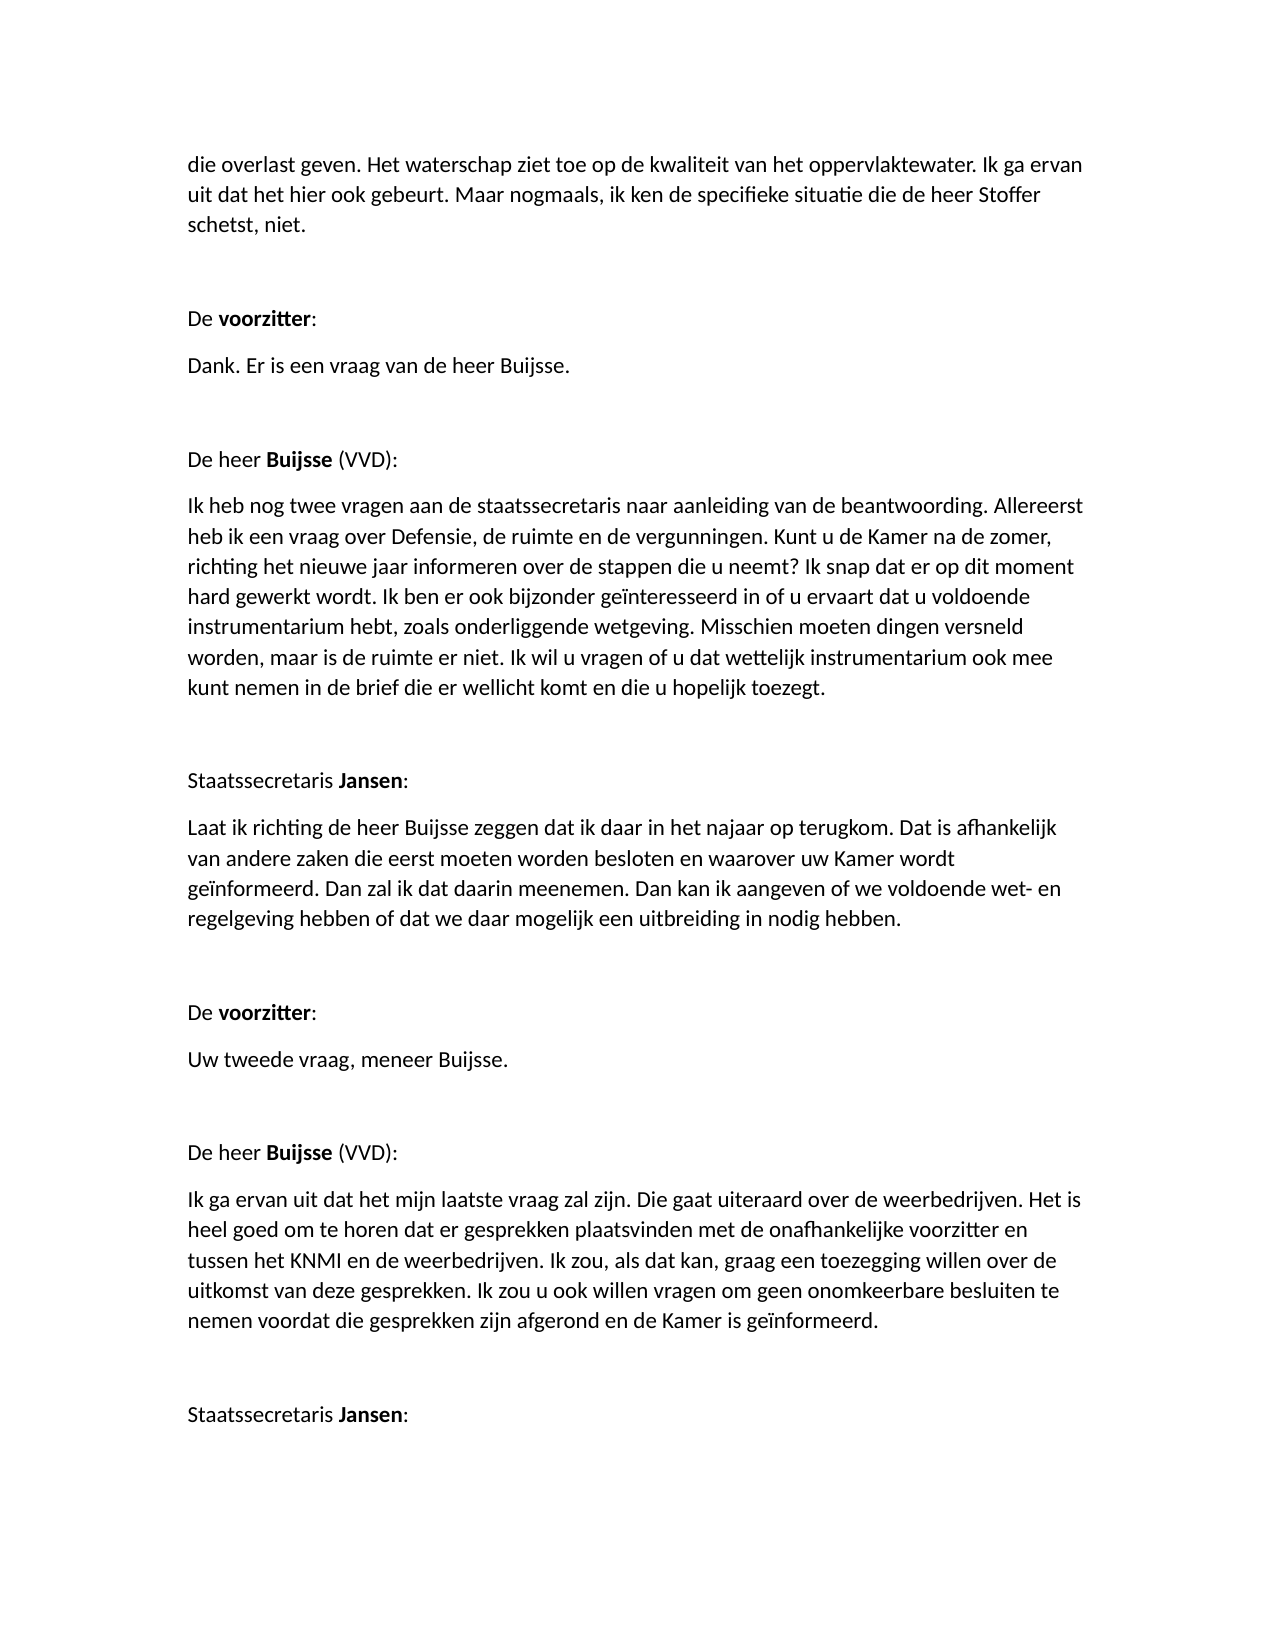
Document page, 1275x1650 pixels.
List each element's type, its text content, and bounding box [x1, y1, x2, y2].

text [187, 150, 1087, 238]
text De voorzitter: [187, 304, 1087, 332]
text Staatssecretaris Jansen: [187, 767, 1087, 795]
text De heer Buijsse (VVD): [187, 1138, 1087, 1167]
text Ik ga ervan uit dat het mijn laatste vraag zal zijn. Die gaat uiteraard over de weerbedrijven. Het is heel goed om te horen dat er gesprekken plaatsvinden met de onafhankelijke voorzitter en tussen het KNMI en de weerbedrijven. Ik zou, als dat kan, graag een toezegging willen over de uitkomst van deze gesprekken. Ik zou u ook willen vragen om geen onomkeerbare besluiten te nemen voordat die gesprekken zijn afgerond en de Kamer is geïnformeerd. [187, 1185, 1087, 1334]
text Staatssecretaris Jansen: [187, 1400, 1087, 1428]
text Ik heb nog twee vragen aan de staatssecretaris naar aanleiding van de beantwoording. Allereerst heb ik een vraag over Defensie, de ruimte en de vergunningen. Kunt u de Kamer na de zomer, richting het nieuwe jaar informeren over de stappen die u neemt? Ik snap dat er op dit moment hard gewerkt wordt. Ik ben er ook bijzonder geïnteresseerd in of u ervaart dat u voldoende instrumentarium hebt, zoals onderliggende wetgeving. Misschien moeten dingen versneld worden, maar is de ruimte er niet. Ik wil u vragen of u dat wettelijk instrumentarium ook mee kunt nemen in de brief die er wellicht komt en die u hopelijk toezegt. [187, 492, 1087, 701]
text Laat ik richting de heer Buijsse zeggen dat ik daar in het najaar op terugkom. Dat is afhankelijk van andere zaken die eerst moeten worden besloten en waarover uw Kamer wordt geïnformeerd. Dan zal ik dat daarin meenemen. Dan kan ik aangeven of we voldoende wet- en regelgeving hebben of dat we daar mogelijk een uitbreiding in nodig hebben. [187, 813, 1087, 932]
text Uw tweede vraag, meneer Buijsse. [187, 1045, 1087, 1073]
text De heer Buijsse (VVD): [187, 445, 1087, 473]
text Dank. Er is een vraag van de heer Buijsse. [187, 351, 1087, 379]
text De voorzitter: [187, 998, 1087, 1026]
